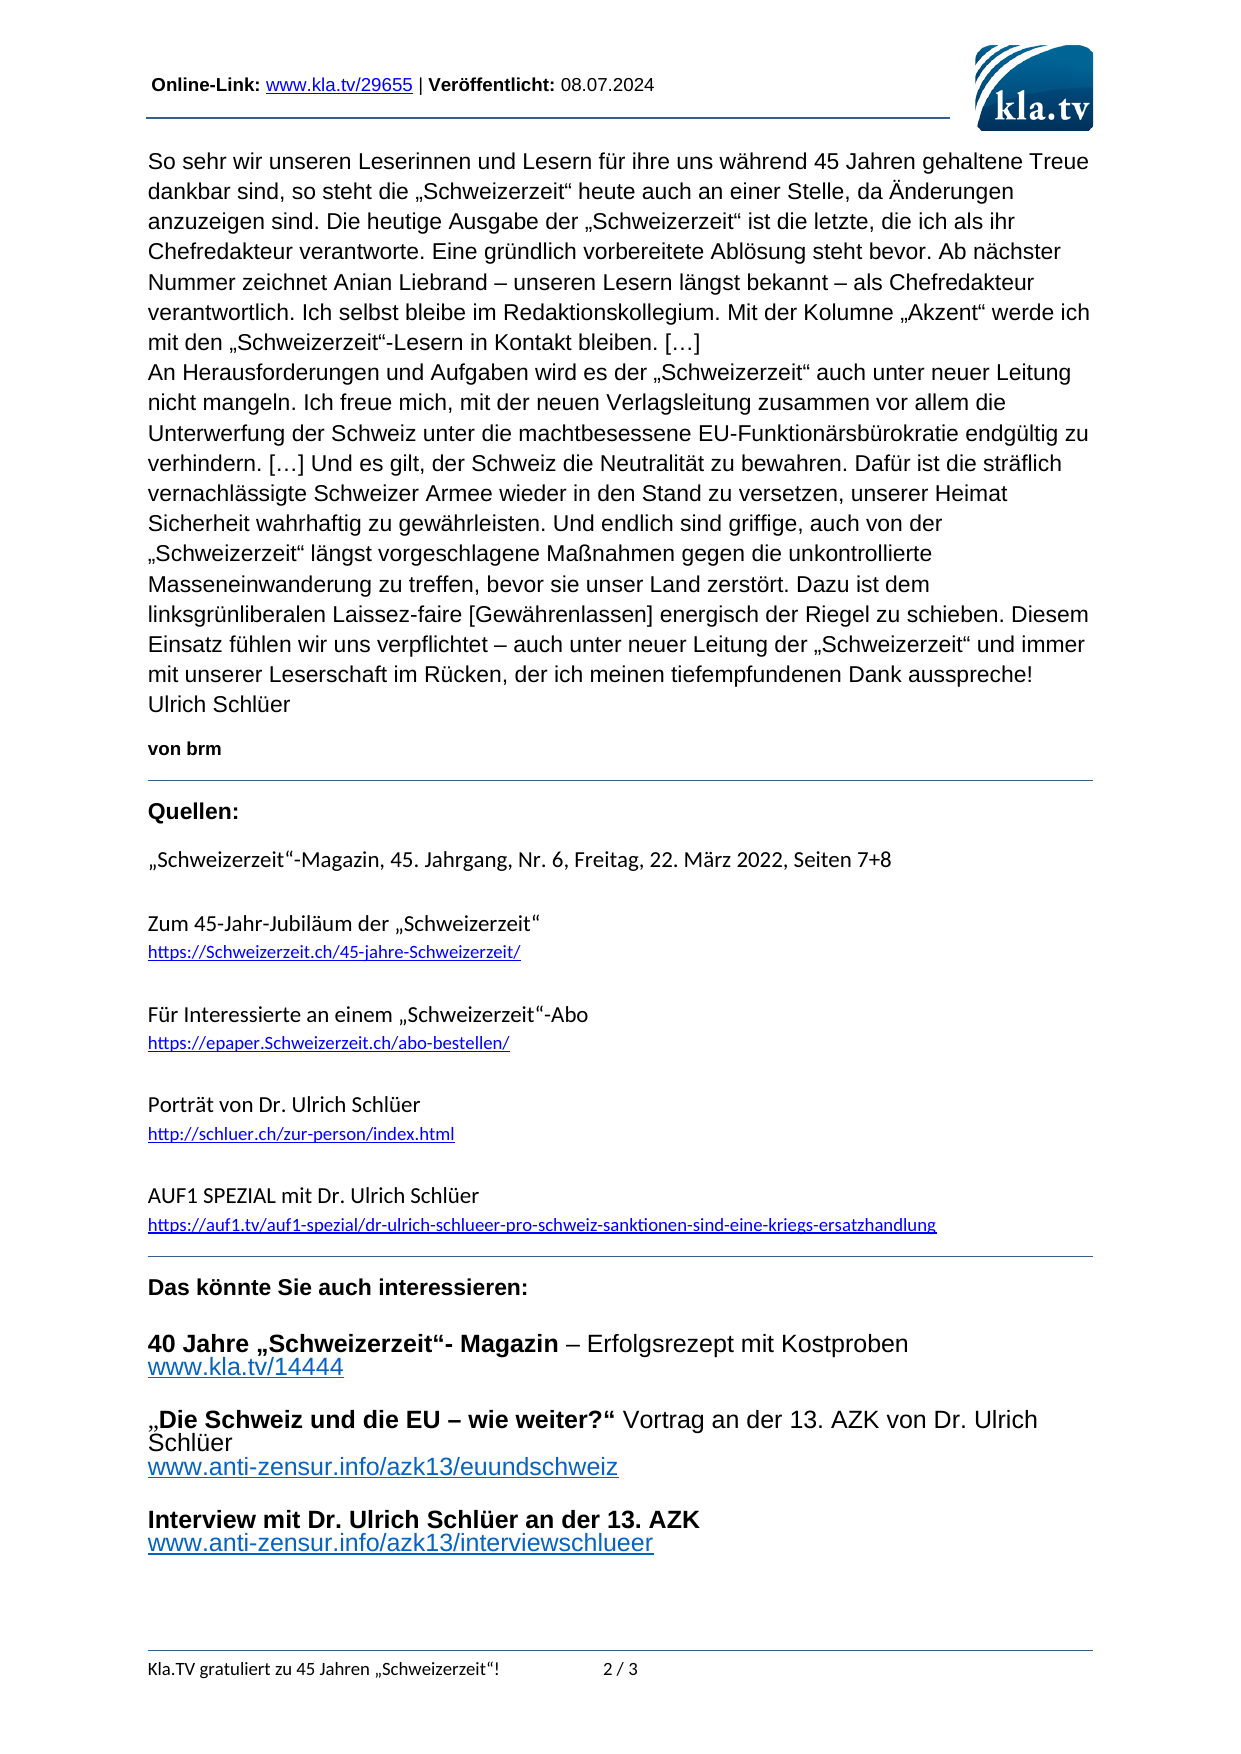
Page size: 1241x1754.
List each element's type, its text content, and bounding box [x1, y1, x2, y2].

text „Die Schweiz und die EU – wie weiter?“ Vortrag an der 13. AZK von Dr. Ulrich Schlüer www.anti-zensur.info/azk13/euundschweiz [148, 1410, 1093, 1481]
text Interview mit Dr. Ulrich Schlüer an der 13. AZK www.anti-zensur.info/azk13/interviewschlueer [148, 1510, 1093, 1557]
text Das könnte Sie auch interessieren: [148, 1257, 1093, 1300]
text 40 Jahre „Schweizerzeit“- Magazin – Erfolgsrezept mit Kostproben www.kla.tv/14444 [148, 1333, 1093, 1381]
text Quellen: [148, 781, 1093, 824]
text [148, 148, 1093, 718]
text von brm [148, 738, 1093, 760]
text „Schweizerzeit“-Magazin, 45. Jahrgang, Nr. 6, Freitag, 22. März 2022, Seiten 7+8 Zum 45-Jahr-Jubiläum der „Schweizerzeit“ https://Schweizerzeit.ch/45-jahre-Schweizerzeit/ Für Interessierte an einem „Schweizerzeit“-Abo https://epaper.Schweizerzeit.ch/abo-bestellen/ Porträt von Dr. Ulrich Schlüer http://schluer.ch/zur-person/index.html AUF1 SPEZIAL mit Dr. Ulrich Schlüer https://auf1.tv/auf1-spezial/dr-ulrich-schlueer-pro-schweiz-sanktionen-sind-eine-kriegs-ersatzhandlung [148, 845, 1093, 1236]
